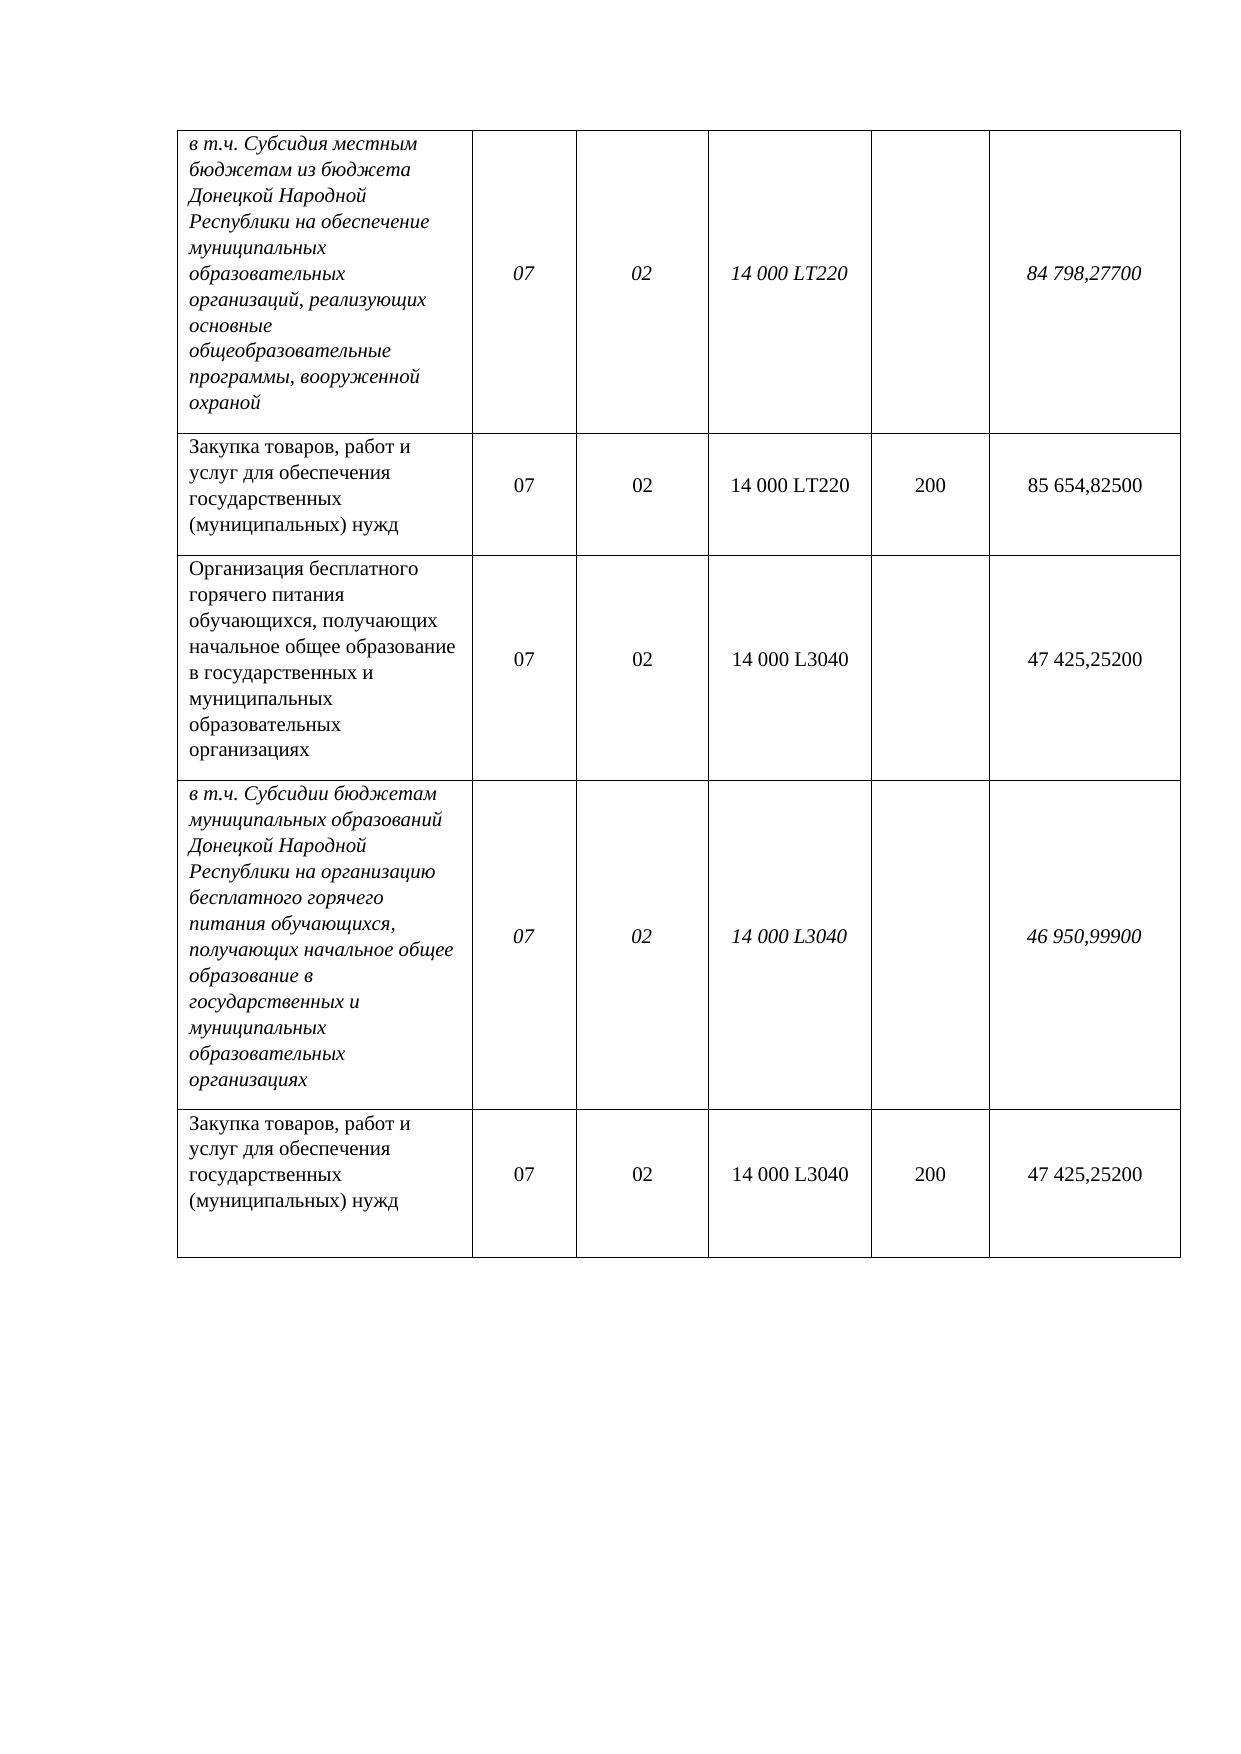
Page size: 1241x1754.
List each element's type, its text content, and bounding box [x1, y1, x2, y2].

table_cell в т.ч. Субсидия местным бюджетам из бюджета Донецкой Народной Республики на обеспечение муниципальных образовательных организаций, реализующих основные общеобразовательные программы, вооруженной охраной [178, 131, 472, 433]
table_cell [872, 556, 989, 780]
table_cell 14 000 L3040 [709, 781, 871, 1109]
table_cell 14 000 LТ220 [709, 131, 871, 433]
table_cell Закупка товаров, работ и услуг для обеспечения государственных (муниципальных) нужд [178, 434, 472, 555]
table_cell 02 [577, 434, 708, 555]
table_cell 07 [473, 781, 576, 1109]
table_cell 46 950,99900 [990, 781, 1180, 1109]
table_cell 47 425,25200 [990, 556, 1180, 780]
table_cell 84 798,27700 [990, 131, 1180, 433]
table_cell 14 000 LТ220 [709, 434, 871, 555]
table_cell 02 [577, 1110, 708, 1257]
table_cell [872, 781, 989, 1109]
table_cell 47 425,25200 [990, 1110, 1180, 1257]
table_cell 85 654,82500 [990, 434, 1180, 555]
table_cell 07 [473, 556, 576, 780]
table_cell в т.ч. Субсидии бюджетам муниципальных образований Донецкой Народной Республики на организацию бесплатного горячего питания обучающихся, получающих начальное общее образование в государственных и муниципальных образовательных организациях [178, 781, 472, 1109]
table_cell 200 [872, 434, 989, 555]
table_cell [872, 131, 989, 433]
table_cell 07 [473, 1110, 576, 1257]
table_cell Закупка товаров, работ и услуг для обеспечения государственных (муниципальных) нужд [178, 1110, 472, 1257]
table_cell 14 000 L3040 [709, 1110, 871, 1257]
table_cell 02 [577, 781, 708, 1109]
table_cell 02 [577, 556, 708, 780]
table_cell 07 [473, 434, 576, 555]
table_cell 02 [577, 131, 708, 433]
table_cell 14 000 L3040 [709, 556, 871, 780]
table_cell 07 [473, 131, 576, 433]
table_cell Организация бесплатного горячего питания обучающихся, получающих начальное общее образование в государственных и муниципальных образовательных организациях [178, 556, 472, 780]
table_cell 200 [872, 1110, 989, 1257]
